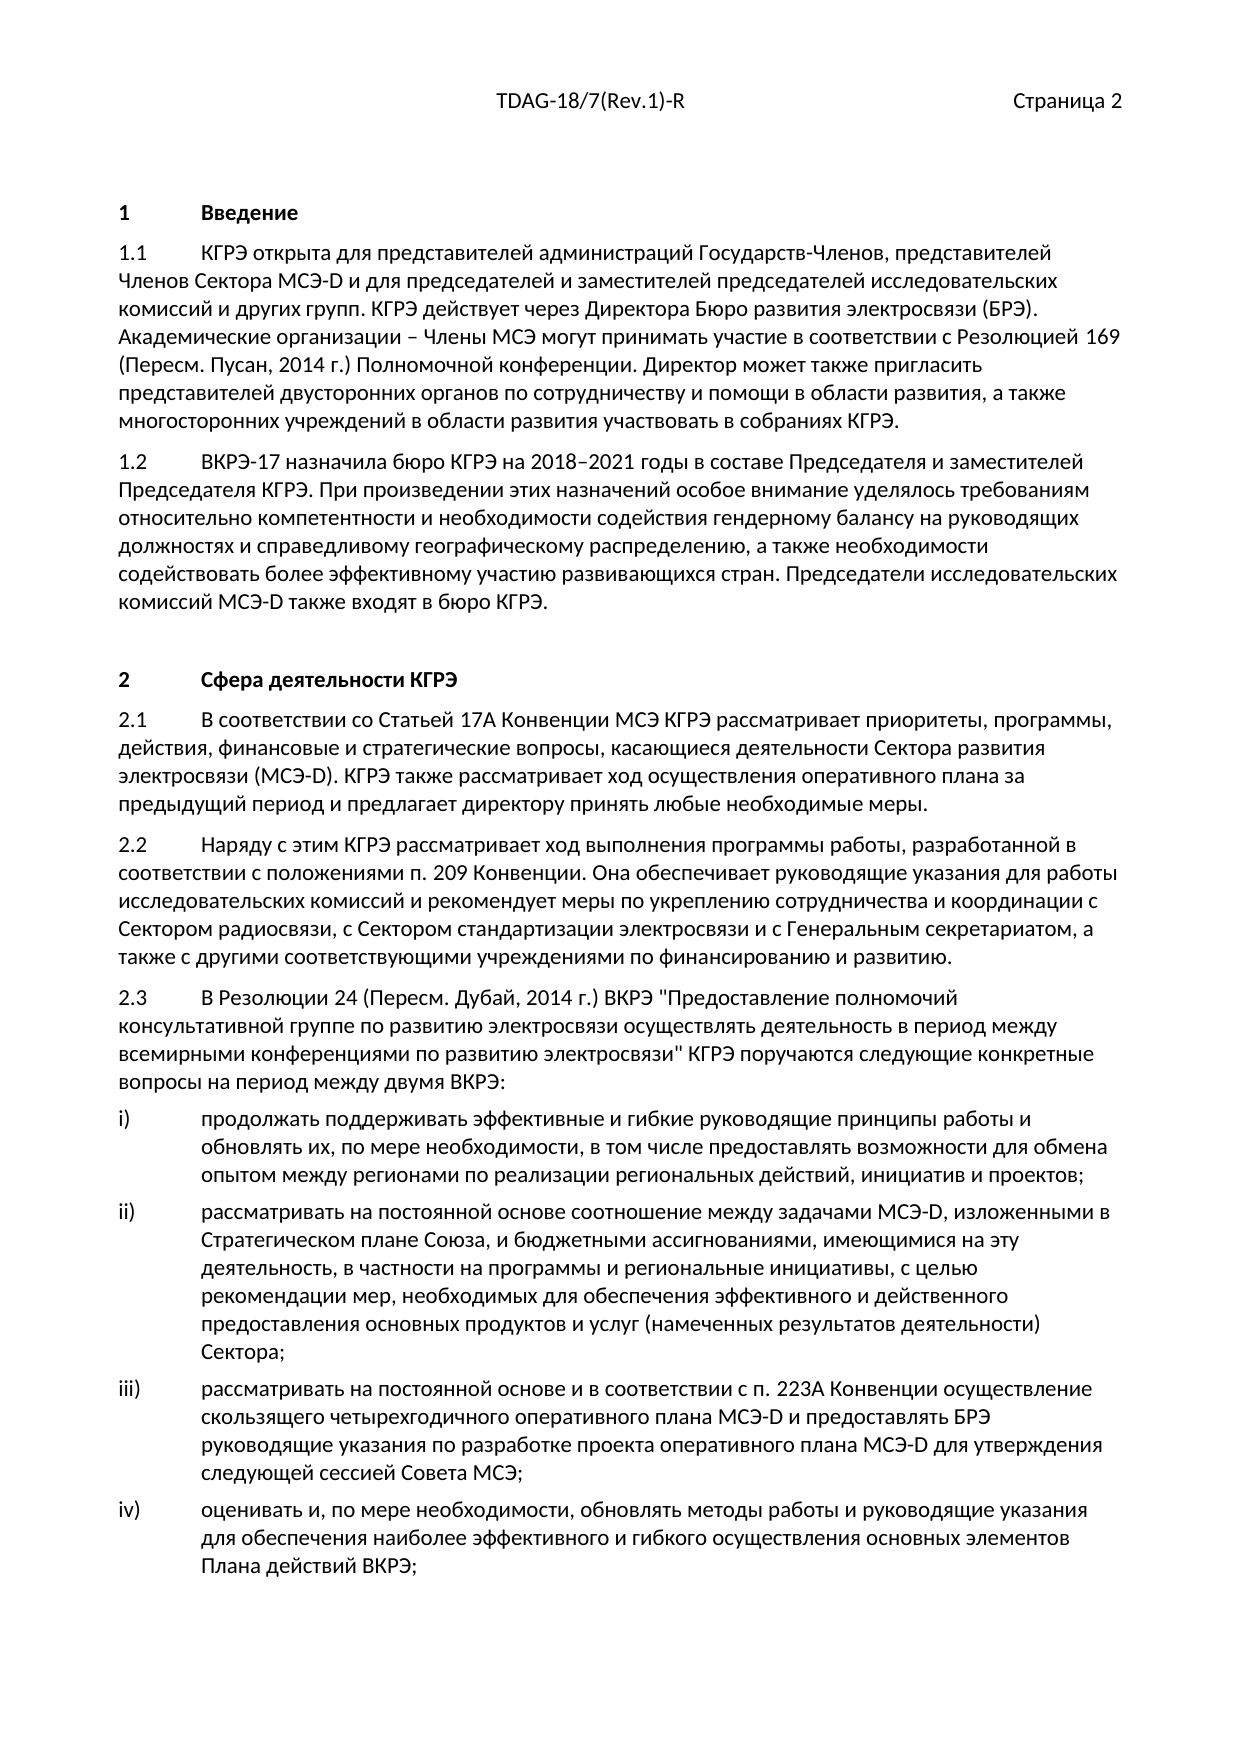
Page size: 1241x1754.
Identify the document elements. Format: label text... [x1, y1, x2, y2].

text 2.1 В соответствии со Статьей 17A Конвенции МСЭ КГРЭ рассматривает приоритеты, программы, действия, финансовые и стратегические вопросы, касающиеся деятельности Сектора развития электросвязи (МСЭ-D). КГРЭ также рассматривает ход осуществления оперативного плана за предыдущий период и предлагает директору принять любые необходимые меры. [118, 706, 1122, 818]
subtitle 2 Сфера деятельности КГРЭ [118, 665, 1122, 693]
subtitle 1 Введение [118, 198, 1122, 226]
text 2.2 Наряду с этим КГРЭ рассматривает ход выполнения программы работы, разработанной в соответствии с положениями п. 209 Конвенции. Она обеспечивает руководящие указания для работы исследовательских комиссий и рекомендует меры по укреплению сотрудничества и координации с Сектором радиосвязи, с Сектором стандартизации электросвязи и с Генеральным секретариатом, а также с другими соответствующими учреждениями по финансированию и развитию. [118, 830, 1122, 970]
text 1.1 КГРЭ открыта для представителей администраций Государств-Членов, представителей Членов Сектора МСЭ-D и для председателей и заместителей председателей исследовательских комиссий и других групп. КГРЭ действует через Директора Бюро развития электросвязи (БРЭ). Академические организации – Члены МСЭ могут принимать участие в соответствии с Резолюцией 169 (Пересм. Пусан, 2014 г.) Полномочной конференции. Директор может также пригласить представителей двусторонних органов по сотрудничеству и помощи в области развития, а также многосторонних учреждений в области развития участвовать в собраниях КГРЭ. [118, 238, 1122, 434]
text iv) оценивать и, по мере необходимости, обновлять методы работы и руководящие указания для обеспечения наиболее эффективного и гибкого осуществления основных элементов Плана действий ВКРЭ; [118, 1495, 1122, 1579]
text i) продолжать поддерживать эффективные и гибкие руководящие принципы работы и обновлять их, по мере необходимости, в том числе предоставлять возможности для обмена опытом между регионами по реализации региональных действий, инициатив и проектов; [118, 1104, 1122, 1188]
text 1.2 ВКРЭ-17 назначила бюро КГРЭ на 2018–2021 годы в составе Председателя и заместителей Председателя КГРЭ. При произведении этих назначений особое внимание уделялось требованиям относительно компетентности и необходимости содействия гендерному балансу на руководящих должностях и справедливому географическому распределению, а также необходимости содействовать более эффективному участию развивающихся стран. Председатели исследовательских комиссий МСЭ-D также входят в бюро КГРЭ. [118, 447, 1122, 615]
text ii) рассматривать на постоянной основе соотношение между задачами МСЭ-D, изложенными в Стратегическом плане Союза, и бюджетными ассигнованиями, имеющимися на эту деятельность, в частности на программы и региональные инициативы, с целью рекомендации мер, необходимых для обеспечения эффективного и действенного предоставления основных продуктов и услуг (намеченных результатов деятельности) Сектора; [118, 1197, 1122, 1365]
text 2.3 В Резолюции 24 (Пересм. Дубай, 2014 г.) ВКРЭ "Предоставление полномочий консультативной группе по развитию электросвязи осуществлять деятельность в период между всемирными конференциями по развитию электросвязи" КГРЭ поручаются следующие конкретные вопросы на период между двумя ВКРЭ: [118, 983, 1122, 1095]
text iii) рассматривать на постоянной основе и в соответствии с п. 223А Конвенции осуществление скользящего четырехгодичного оперативного плана МСЭ-D и предоставлять БРЭ руководящие указания по разработке проекта оперативного плана МСЭ-D для утверждения следующей сессией Совета МСЭ; [118, 1374, 1122, 1486]
